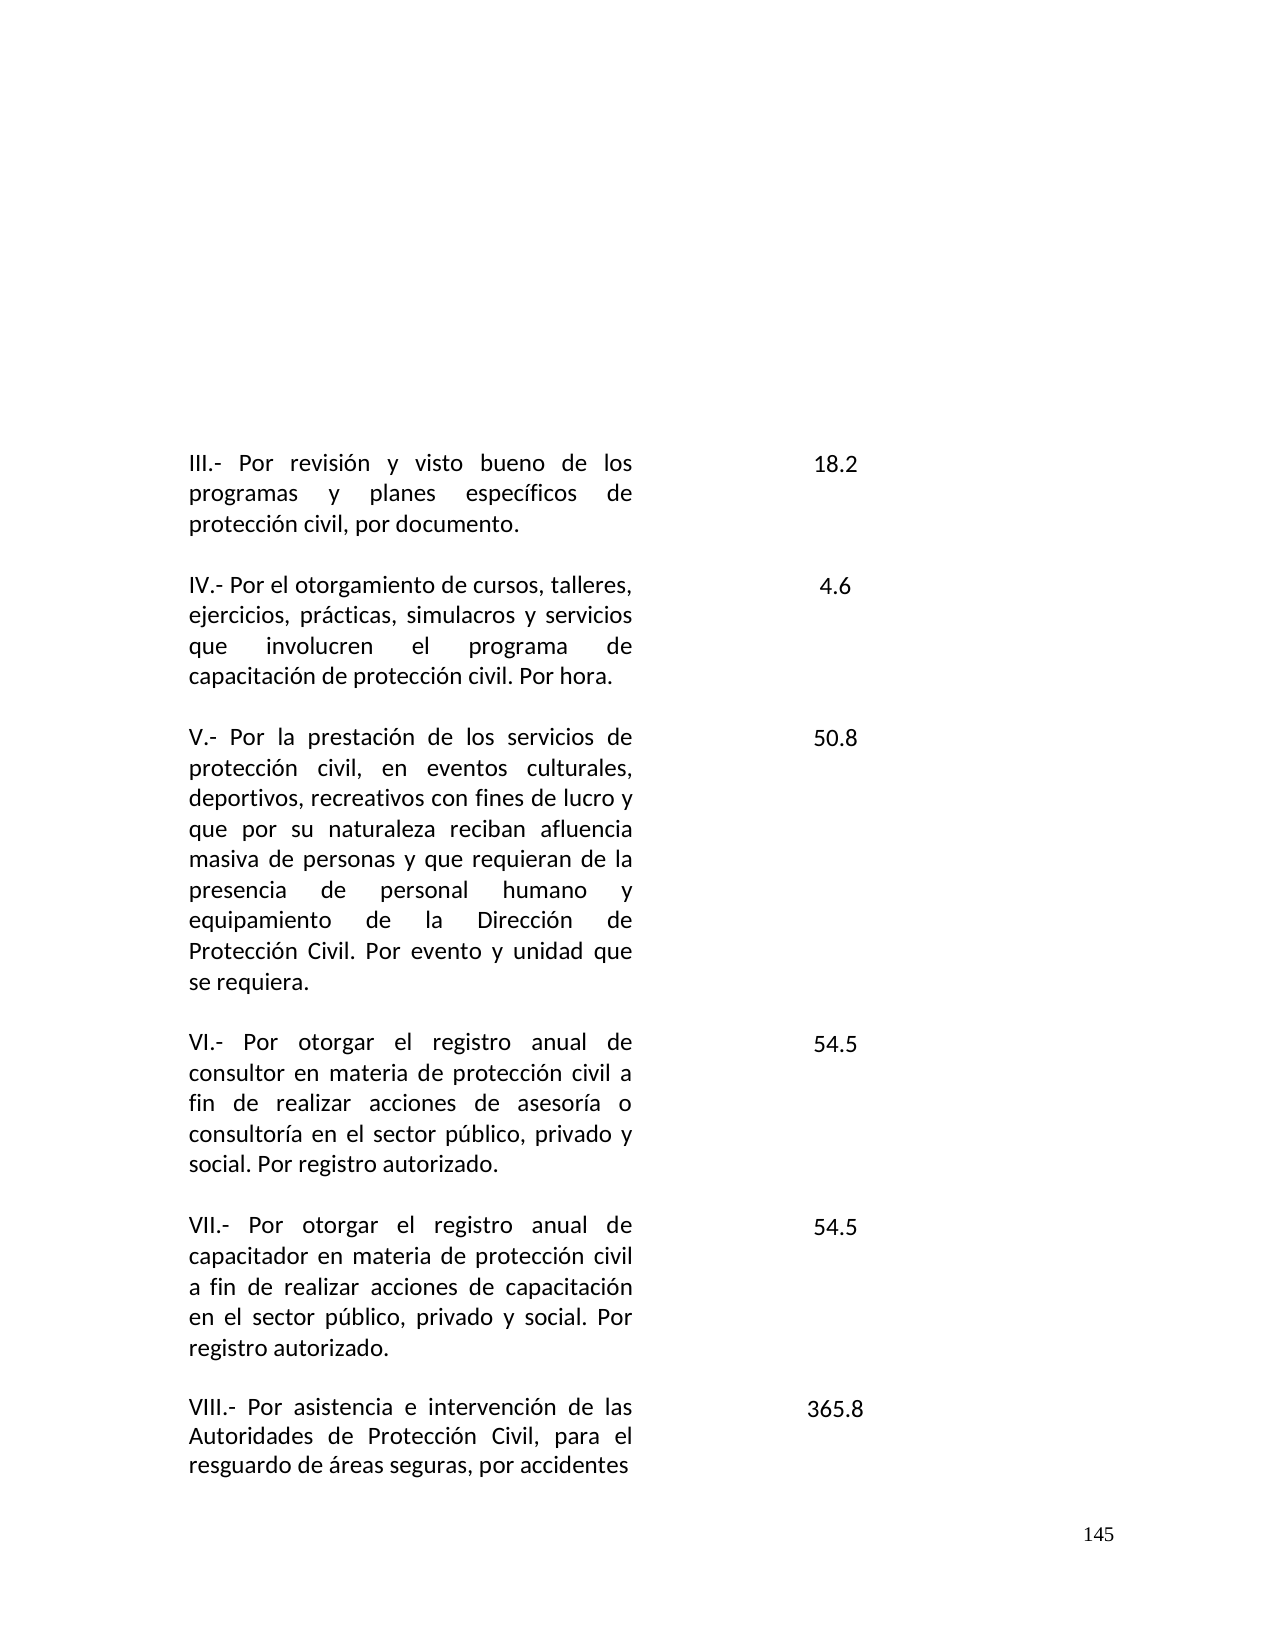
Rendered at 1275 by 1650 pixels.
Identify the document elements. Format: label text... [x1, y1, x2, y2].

text III.- Por revisión y visto bueno de los programas y planes específicos de protección civil, por documento. [188, 447, 632, 538]
text 365.8 [807, 1393, 1139, 1424]
text 4.6 [819, 570, 1139, 601]
text 50.8 [813, 723, 1139, 753]
text VIII.- Por asistencia e intervención de las Autoridades de Protección Civil, para el resguardo de áreas seguras, por accidentes [188, 1392, 632, 1479]
text 54.5 [813, 1028, 1139, 1058]
text V.- Por la prestación de los servicios de protección civil, en eventos culturales, deportivos, recreativos con fines de lucro y que por su naturaleza reciban afluencia masiva de personas y que requieran de la presencia de personal humano y equipamiento de la Dirección de Protección Civil. Por evento y unidad que se requiera. [188, 721, 633, 996]
text VI.- Por otorgar el registro anual de consultor en materia de protección civil a fin de realizar acciones de asesoría o consultoría en el sector público, privado y social. Por registro autorizado. [188, 1027, 632, 1179]
text 18.2 [813, 448, 1139, 479]
text 54.5 [813, 1211, 1139, 1241]
text VII.- Por otorgar el registro anual de capacitador en materia de protección civil a fin de realizar acciones de capacitación en el sector público, privado y social. Por registro autorizado. [188, 1209, 633, 1362]
text IV.- Por el otorgamiento de cursos, talleres, ejercicios, prácticas, simulacros y servicios que involucren el programa de capacitación de protección civil. Por hora. [188, 569, 632, 691]
